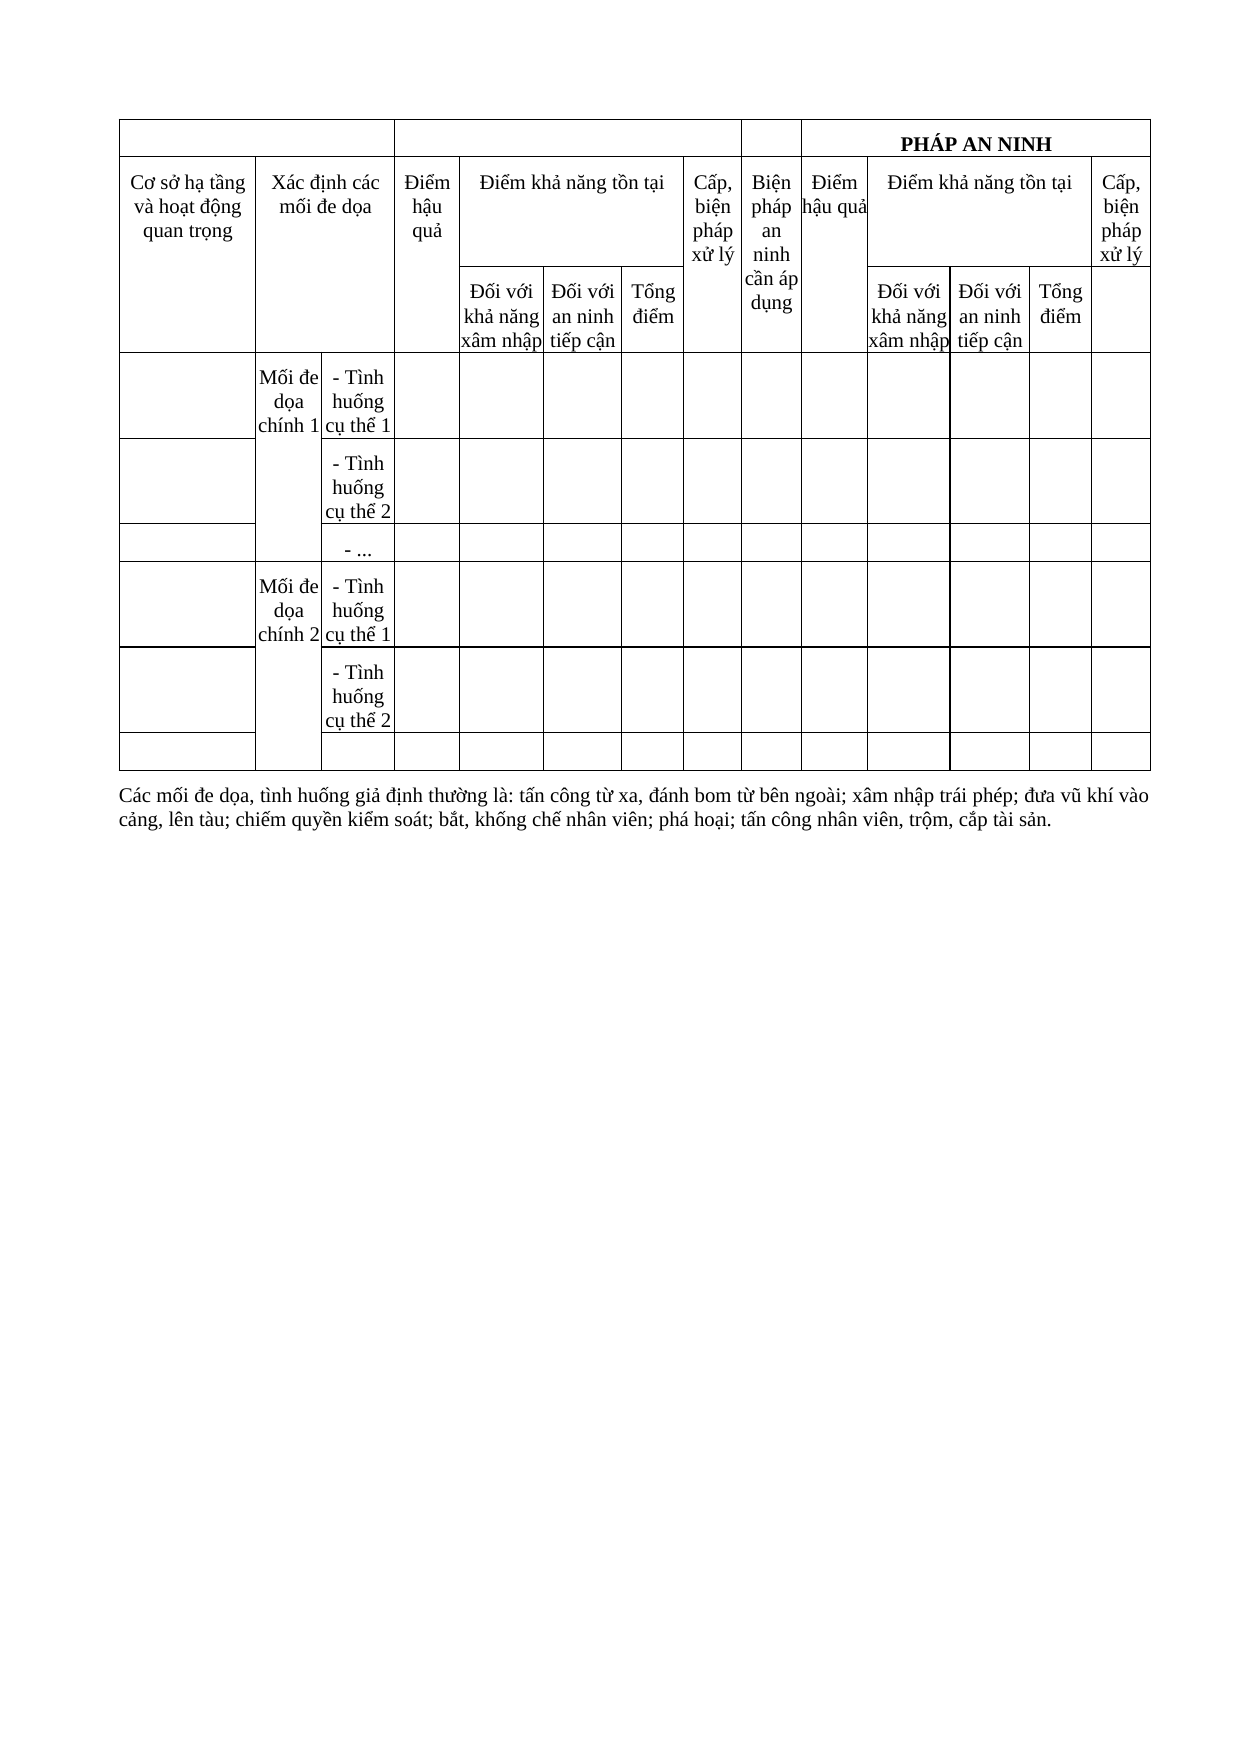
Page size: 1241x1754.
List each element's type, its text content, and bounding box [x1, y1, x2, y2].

table_cell Tổng điểm [622, 267, 683, 352]
table_cell Đối với khả năng xâm nhập [460, 267, 543, 352]
table_cell [868, 562, 949, 646]
table_cell [742, 524, 801, 561]
table_cell [1092, 439, 1150, 523]
table_cell [622, 439, 683, 523]
table_cell [120, 733, 255, 770]
table_cell [1092, 562, 1150, 646]
table_cell [802, 733, 867, 770]
table_cell [120, 562, 255, 646]
table_cell [622, 524, 683, 561]
table_cell [742, 439, 801, 523]
table_cell [120, 439, 255, 523]
table_cell [120, 648, 255, 732]
table_cell [460, 733, 543, 770]
table_cell [684, 562, 741, 646]
table_cell [395, 648, 459, 732]
table_cell [622, 648, 683, 732]
table_header [742, 120, 801, 156]
table_cell Điểm khả năng tồn tại [868, 157, 1091, 266]
table_cell [684, 524, 741, 561]
table_cell [802, 353, 867, 437]
table_cell [951, 524, 1029, 561]
table_cell [395, 733, 459, 770]
table_cell [322, 733, 394, 770]
table_cell [544, 353, 621, 437]
table_cell Cấp, biện pháp xử lý [684, 157, 741, 352]
table_cell [742, 353, 801, 437]
table_cell [622, 562, 683, 646]
table_cell Đối với an ninh tiếp cận [544, 267, 621, 352]
table_cell [868, 524, 949, 561]
table_cell [868, 439, 949, 523]
table_cell Xác định các mối đe dọa [256, 157, 394, 352]
table_cell [544, 648, 621, 732]
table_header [802, 120, 1150, 156]
table_cell [1092, 648, 1150, 732]
table_cell [460, 524, 543, 561]
table_cell [802, 524, 867, 561]
table_cell [1092, 267, 1150, 352]
table_cell [460, 439, 543, 523]
table_cell [951, 648, 1029, 732]
table_cell [802, 439, 867, 523]
table_cell [460, 562, 543, 646]
table_cell [395, 439, 459, 523]
table_cell [684, 353, 741, 437]
table_cell [1092, 524, 1150, 561]
table_cell [951, 562, 1029, 646]
table_cell [622, 733, 683, 770]
table_cell - Tình huống cụ thể 1 [322, 562, 394, 646]
table_cell [802, 562, 867, 646]
table_cell [684, 439, 741, 523]
table_cell [544, 524, 621, 561]
table_cell [1092, 733, 1150, 770]
table_cell Mối đe dọa chính 2 [256, 562, 321, 770]
table_cell [802, 648, 867, 732]
table_cell Đối với khả năng xâm nhập [868, 267, 949, 352]
table_cell Biện pháp an ninh cần áp dụng [742, 157, 801, 352]
table_cell [951, 439, 1029, 523]
table_cell [742, 733, 801, 770]
table_cell - Tình huống cụ thể 2 [322, 439, 394, 523]
table_cell [395, 353, 459, 437]
table_cell [742, 562, 801, 646]
text Các mối đe dọa, tình huống giả định thường là: tấn công từ xa, đánh bom từ bên ngoài; xâm nhập trái phép; đưa vũ khí vào cảng, lên tàu; chiếm quyền kiểm soát; bắt, khống chế nhân viên; phá hoại; tấn công nhân viên, trộm, cắp tài sản. [118, 783, 1150, 831]
table_cell Đối với an ninh tiếp cận [951, 267, 1029, 352]
table_cell [868, 733, 949, 770]
table_cell [951, 733, 1029, 770]
table_cell [544, 562, 621, 646]
table_cell [1030, 353, 1091, 437]
table_cell [1030, 562, 1091, 646]
table_cell [1030, 648, 1091, 732]
table_cell - ... [322, 524, 394, 561]
table_cell Cơ sở hạ tầng và hoạt động quan trọng [120, 157, 255, 352]
table_cell Cấp, biện pháp xử lý [1092, 157, 1150, 266]
table_cell [868, 353, 949, 437]
table_cell Điểm khả năng tồn tại [460, 157, 683, 266]
table_cell [951, 353, 1029, 437]
table_cell [544, 439, 621, 523]
table_cell [868, 648, 949, 732]
table_cell Mối đe dọa chính 1 [256, 353, 321, 561]
table_cell - Tình huống cụ thể 1 [322, 353, 394, 437]
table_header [395, 120, 741, 156]
table_cell Tổng điểm [1030, 267, 1091, 352]
table_cell Điểm hậu quả [802, 157, 867, 352]
table_cell [622, 353, 683, 437]
table_cell [120, 353, 255, 437]
table_cell [460, 353, 543, 437]
table_cell Điểm hậu quả [395, 157, 459, 352]
table_cell [1092, 353, 1150, 437]
table_cell [1030, 524, 1091, 561]
table_cell [684, 648, 741, 732]
table_cell [1030, 439, 1091, 523]
table_cell [120, 524, 255, 561]
table_cell [460, 648, 543, 732]
table_cell [742, 648, 801, 732]
table_header [120, 120, 394, 156]
table_cell [395, 524, 459, 561]
table_cell [395, 562, 459, 646]
table_cell [684, 733, 741, 770]
table_cell [1030, 733, 1091, 770]
table_cell - Tình huống cụ thể 2 [322, 648, 394, 732]
table_cell [544, 733, 621, 770]
